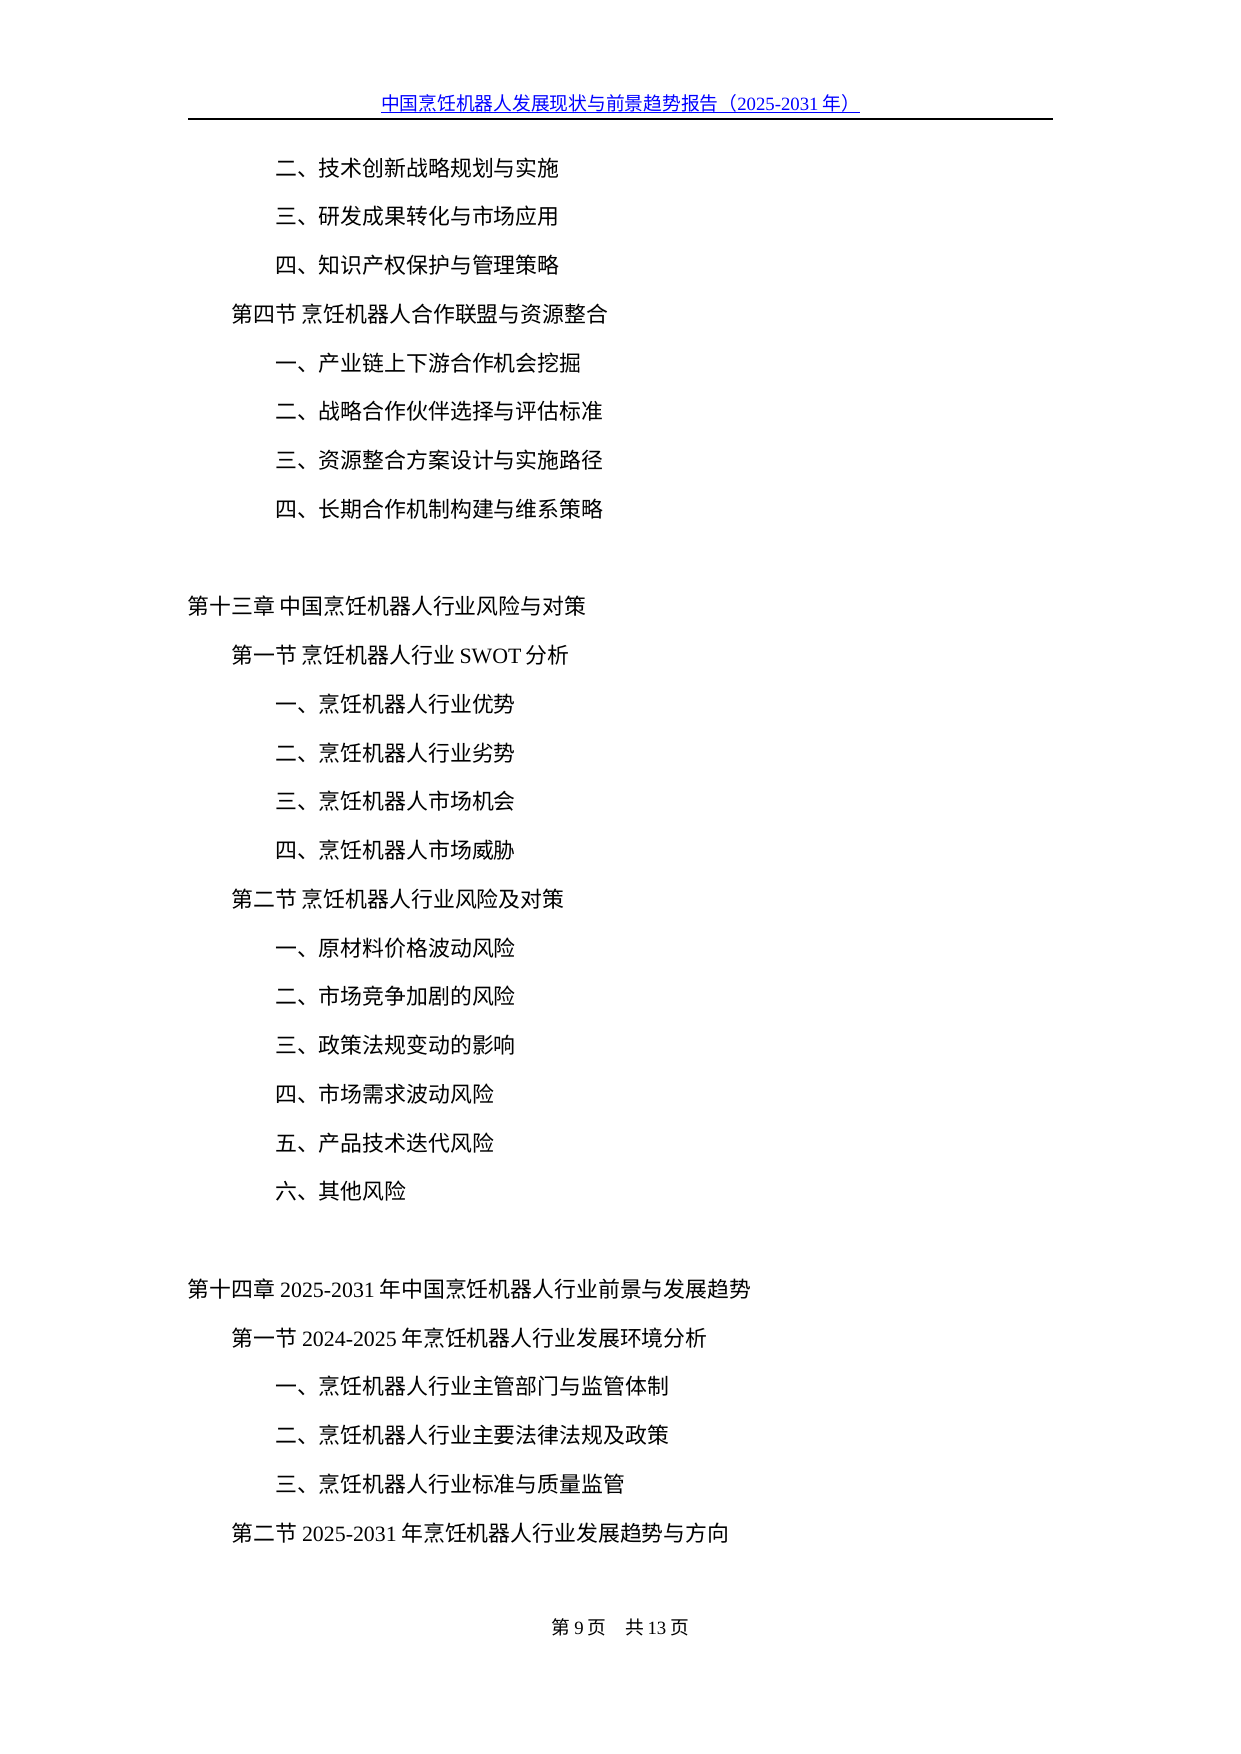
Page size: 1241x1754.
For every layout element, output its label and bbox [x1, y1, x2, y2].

text [187, 150, 1053, 1548]
